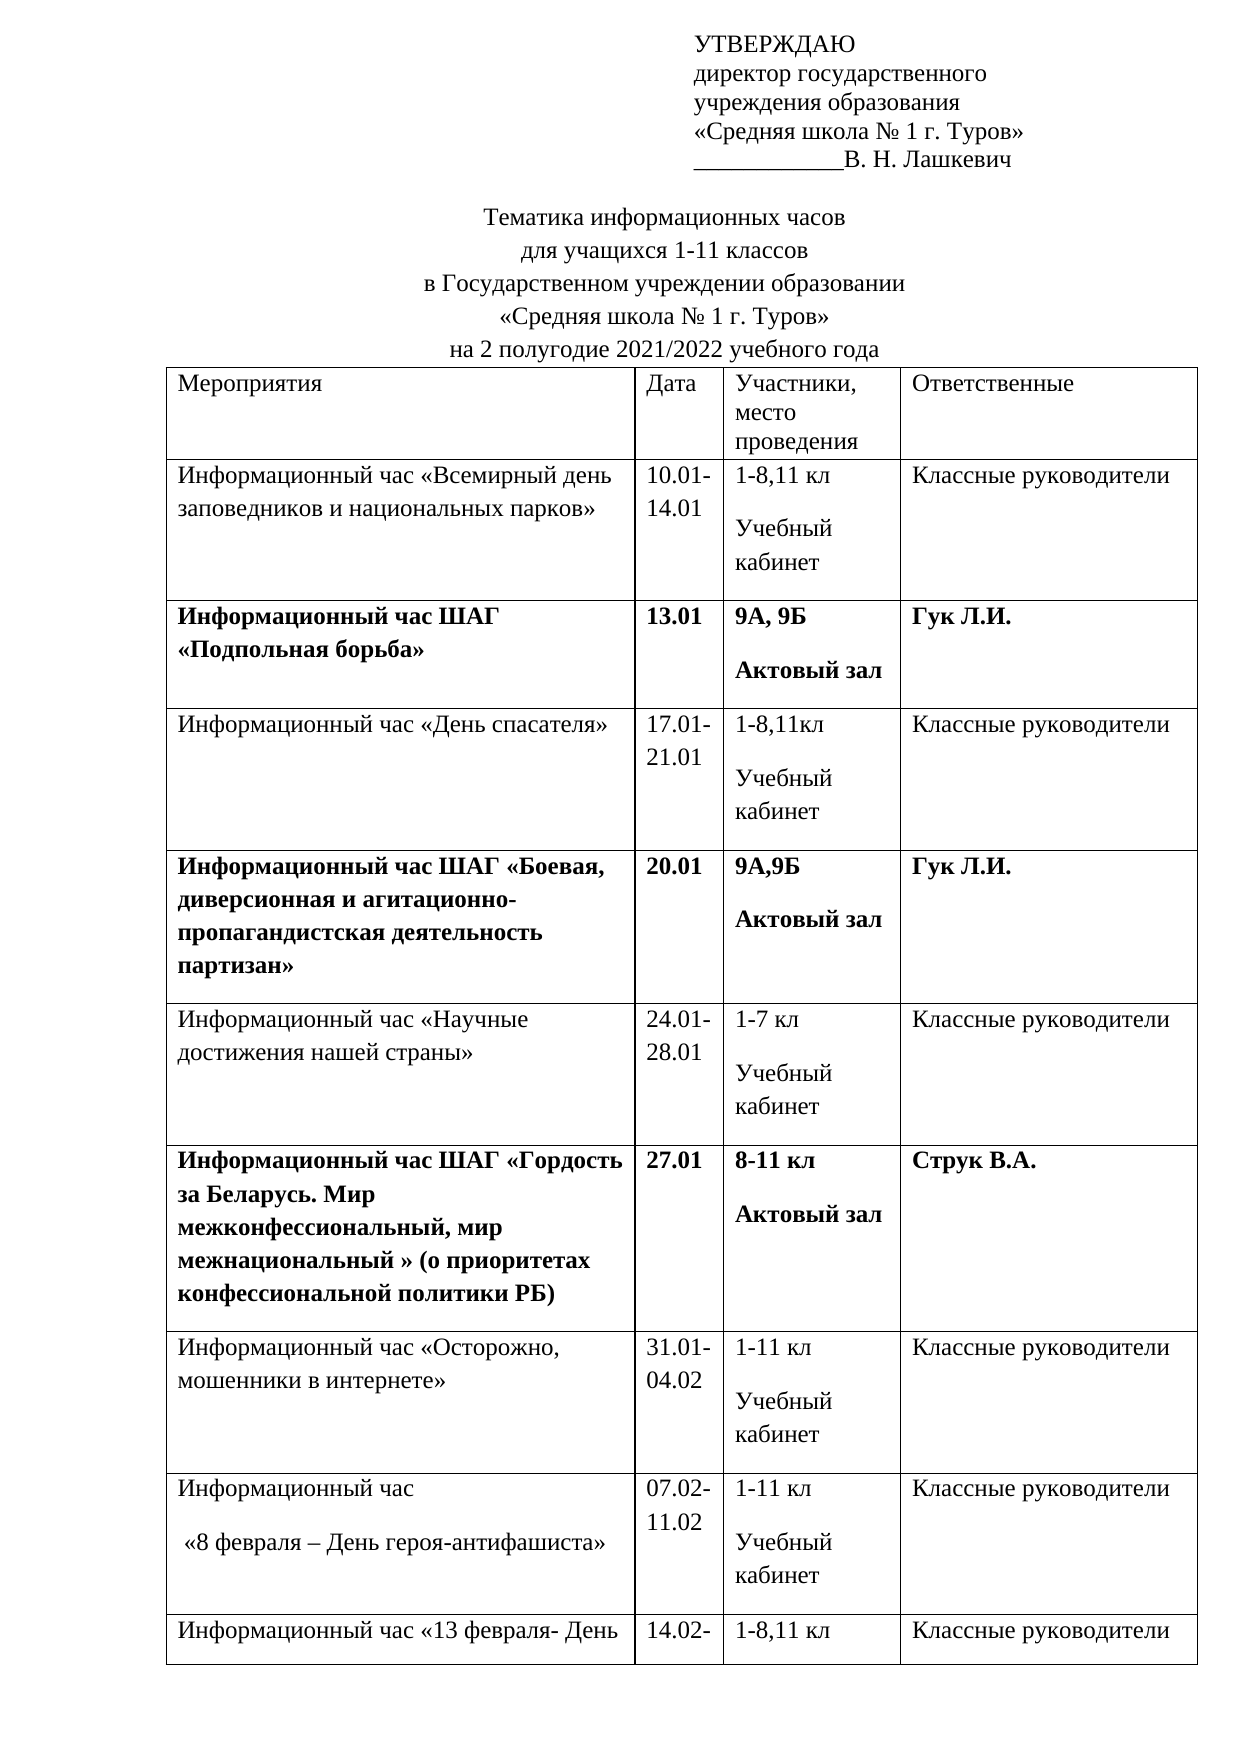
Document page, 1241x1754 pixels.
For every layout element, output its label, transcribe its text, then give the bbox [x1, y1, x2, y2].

text для учащихся 1-11 классов [177, 235, 1152, 264]
text ____________В. Н. Лашкевич [693, 144, 1152, 173]
text «Средняя школа № 1 г. Туров» [693, 116, 1152, 144]
table_cell 17.01-21.01 [636, 709, 723, 850]
text учреждения образования [693, 87, 1152, 116]
table_header Дата [636, 368, 723, 459]
table_cell Классные руководители [901, 460, 1197, 600]
table_cell Информационный час «8 февраля – День героя-антифашиста» [167, 1474, 634, 1614]
table_cell Гук Л.И. [901, 601, 1197, 708]
table_cell 24.01-28.01 [636, 1004, 723, 1144]
table_cell Информационный час «Научные достижения нашей страны» [167, 1004, 634, 1144]
table_cell Классные руководители [901, 709, 1197, 850]
table_cell 20.01 [636, 851, 723, 1003]
text УТВЕРЖДАЮ [693, 29, 1152, 58]
table_cell 9А, 9Б Актовый зал [724, 601, 900, 708]
table_cell Струк В.А. [901, 1146, 1197, 1331]
table_cell 1-7 кл Учебный кабинет [724, 1004, 900, 1144]
table_cell Классные руководители [901, 1004, 1197, 1144]
table_header Ответственные [901, 368, 1197, 459]
table_cell 31.01-04.02 [636, 1332, 723, 1472]
table_cell 13.01 [636, 601, 723, 708]
table_cell 27.01 [636, 1146, 723, 1331]
table_cell 1-11 кл Учебный кабинет [724, 1332, 900, 1472]
table_cell Информационный час ШАГ «Боевая, диверсионная и агитационно-пропагандистская деятельность партизан» [167, 851, 634, 1003]
table_cell Информационный час ШАГ «Гордость за Беларусь. Мир межконфессиональный, мир межнациональный » (о приоритетах конфессиональной политики РБ) [167, 1146, 634, 1331]
text Тематика информационных часов [177, 202, 1152, 231]
table_cell Гук Л.И. [901, 851, 1197, 1003]
table_cell Информационный час «Всемирный день заповедников и национальных парков» [167, 460, 634, 600]
text «Средняя школа № 1 г. Туров» [177, 301, 1152, 330]
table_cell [167, 1615, 634, 1664]
table_cell 8-11 кл Актовый зал [724, 1146, 900, 1331]
table_cell 14.02-18.02 [636, 1615, 723, 1664]
table_cell Информационный час ШАГ «Подпольная борьба» [167, 601, 634, 708]
text в Государственном учреждении образовании [177, 268, 1152, 297]
table_cell 10.01-14.01 [636, 460, 723, 600]
table_header Мероприятия [167, 368, 634, 459]
table_cell 1-8,11кл Учебный кабинет [724, 709, 900, 850]
table_cell Информационный час «День спасателя» [167, 709, 634, 850]
table_cell Классные руководители [901, 1332, 1197, 1472]
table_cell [901, 1474, 1197, 1614]
table_cell 1-11 кл Учебный кабинет [724, 1474, 900, 1614]
table_cell 9А,9Б Актовый зал [724, 851, 900, 1003]
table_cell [901, 1615, 1197, 1664]
table_cell 1-8,11 кл Учебный кабинет [724, 460, 900, 600]
text на 2 полугодие 2021/2022 учебного года [177, 334, 1152, 363]
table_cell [724, 1615, 900, 1664]
table_header Участники, место проведения [724, 368, 900, 459]
table_cell Информационный час «Осторожно, мошенники в интернете» [167, 1332, 634, 1472]
table_cell 07.02-11.02 [636, 1474, 723, 1614]
text директор государственного [693, 58, 1152, 87]
